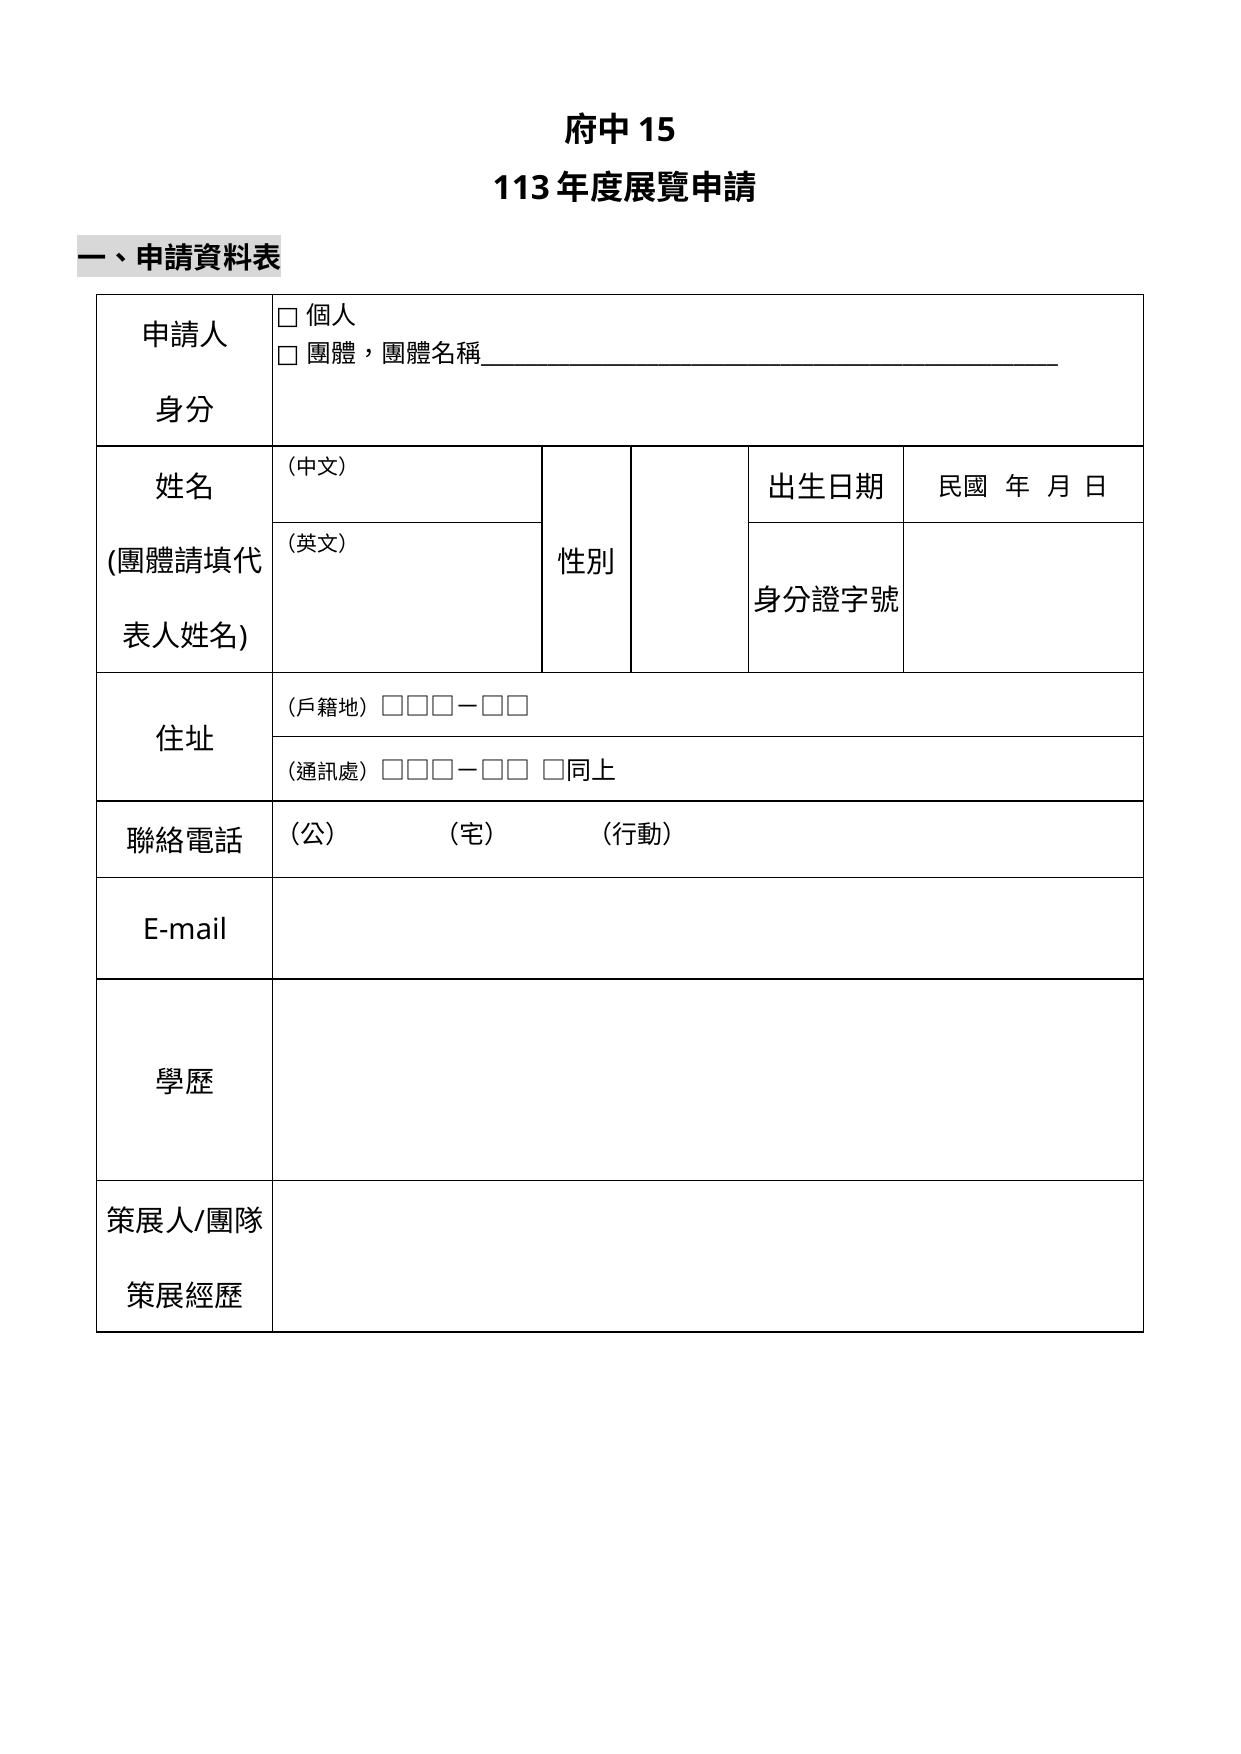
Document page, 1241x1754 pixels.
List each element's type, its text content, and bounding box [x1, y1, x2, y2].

table_cell 身分證字號 [749, 523, 903, 672]
table_cell （公） （宅） （行動） [273, 802, 1143, 876]
table_cell [273, 980, 1143, 1179]
table_cell E-mail [97, 878, 272, 978]
table_cell 性別 [543, 447, 630, 672]
table_cell 姓名 (團體請填代表人姓名) [97, 447, 272, 672]
table_cell 策展人/團隊 策展經歷 [97, 1181, 272, 1331]
table_header □ 個人 □ 團體，團體名稱____________________________________________________ [273, 295, 1143, 445]
text 一、申請資料表 [77, 219, 1165, 294]
table_cell 出生日期 [749, 447, 903, 522]
table_cell [273, 1181, 1143, 1331]
table_cell 民國 年 月 日 [904, 447, 1143, 522]
table_cell [904, 523, 1143, 672]
table_cell 學歷 [97, 980, 272, 1179]
table_cell （中文） [273, 447, 541, 522]
table_cell [273, 878, 1143, 978]
table_cell （英文） [273, 523, 541, 672]
table_cell 聯絡電話 [97, 802, 272, 876]
text 申請日期：中華民國 年 月 日府中15 [75, 114, 1165, 148]
table_cell [632, 447, 748, 672]
table_header 申請人 身分 [97, 295, 272, 445]
text 113年度展覽申請 [75, 173, 1165, 206]
table_cell （戶籍地）□□□－□□ [273, 673, 1143, 736]
table_cell （通訊處）□□□－□□ □同上 [273, 737, 1143, 800]
table_cell 住址 [97, 673, 272, 800]
